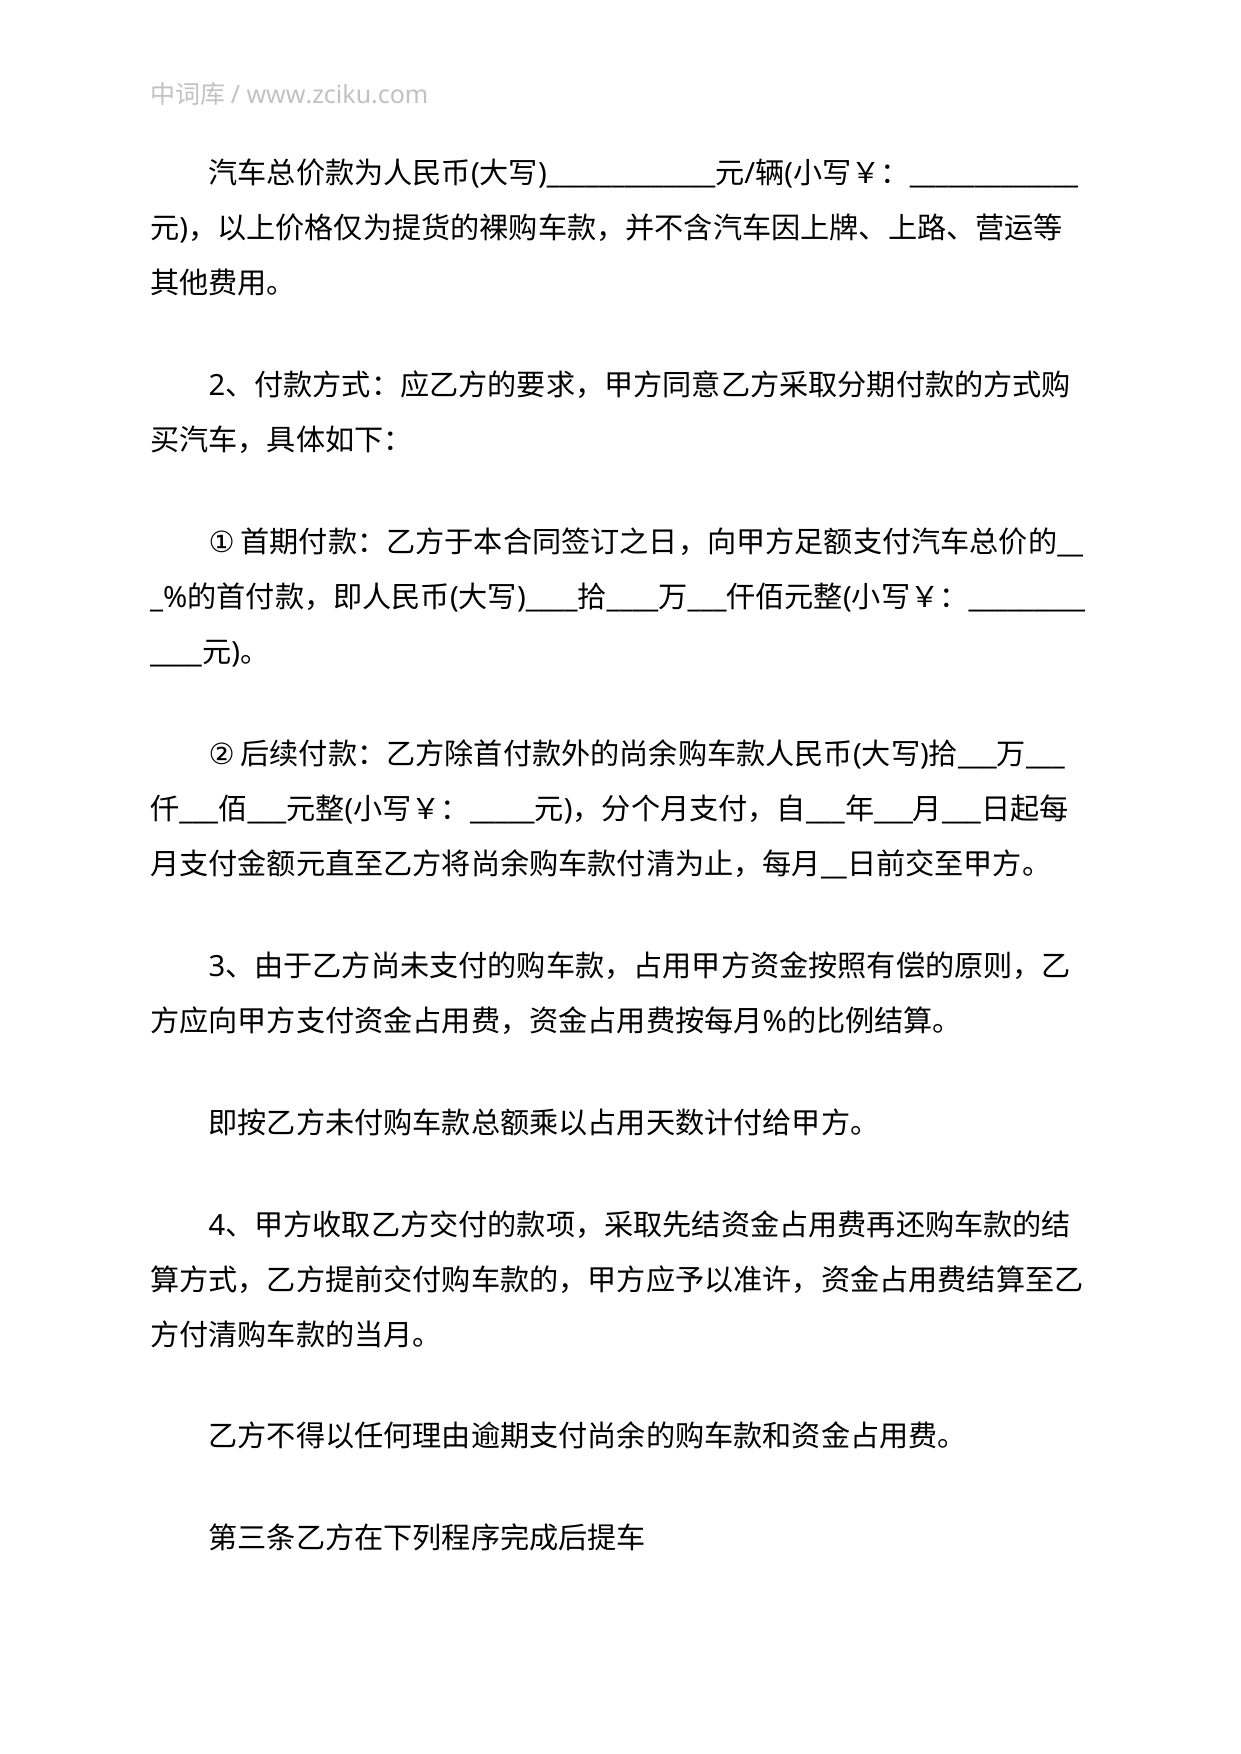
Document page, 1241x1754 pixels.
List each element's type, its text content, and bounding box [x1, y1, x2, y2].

text 3、由于乙方尚未支付的购车款，占用甲方资金按照有偿的原则，乙方应向甲方支付资金占用费，资金占用费按每月%的比例结算。 [150, 942, 1090, 1040]
text 第三条乙方在下列程序完成后提车 [150, 1515, 1090, 1557]
text 乙方不得以任何理由逾期支付尚余的购车款和资金占用费。 [150, 1413, 1090, 1455]
text 汽车总价款为人民币(大写)_____________元/辆(小写￥：_____________元)，以上价格仅为提货的裸购车款，并不含汽车因上牌、上路、营运等其他费用。 [150, 150, 1090, 302]
text 即按乙方未付购车款总额乘以占用天数计付给甲方。 [150, 1099, 1090, 1142]
text 2、付款方式：应乙方的要求，甲方同意乙方采取分期付款的方式购买汽车，具体如下： [150, 362, 1090, 459]
text ②后续付款：乙方除首付款外的尚余购车款人民币(大写)拾___万___仟___佰___元整(小写￥：_____元)，分个月支付，自___年___月___日起每月支付金额元直至乙方将尚余购车款付清为止，每月__日前交至甲方。 [150, 731, 1090, 883]
text 4、甲方收取乙方交付的款项，采取先结资金占用费再还购车款的结算方式，乙方提前交付购车款的，甲方应予以准许，资金占用费结算至乙方付清购车款的当月。 [150, 1201, 1090, 1353]
text ①首期付款：乙方于本合同签订之日，向甲方足额支付汽车总价的___%的首付款，即人民币(大写)____拾____万___仠佰元整(小写￥：_____________元)。 [150, 518, 1090, 671]
